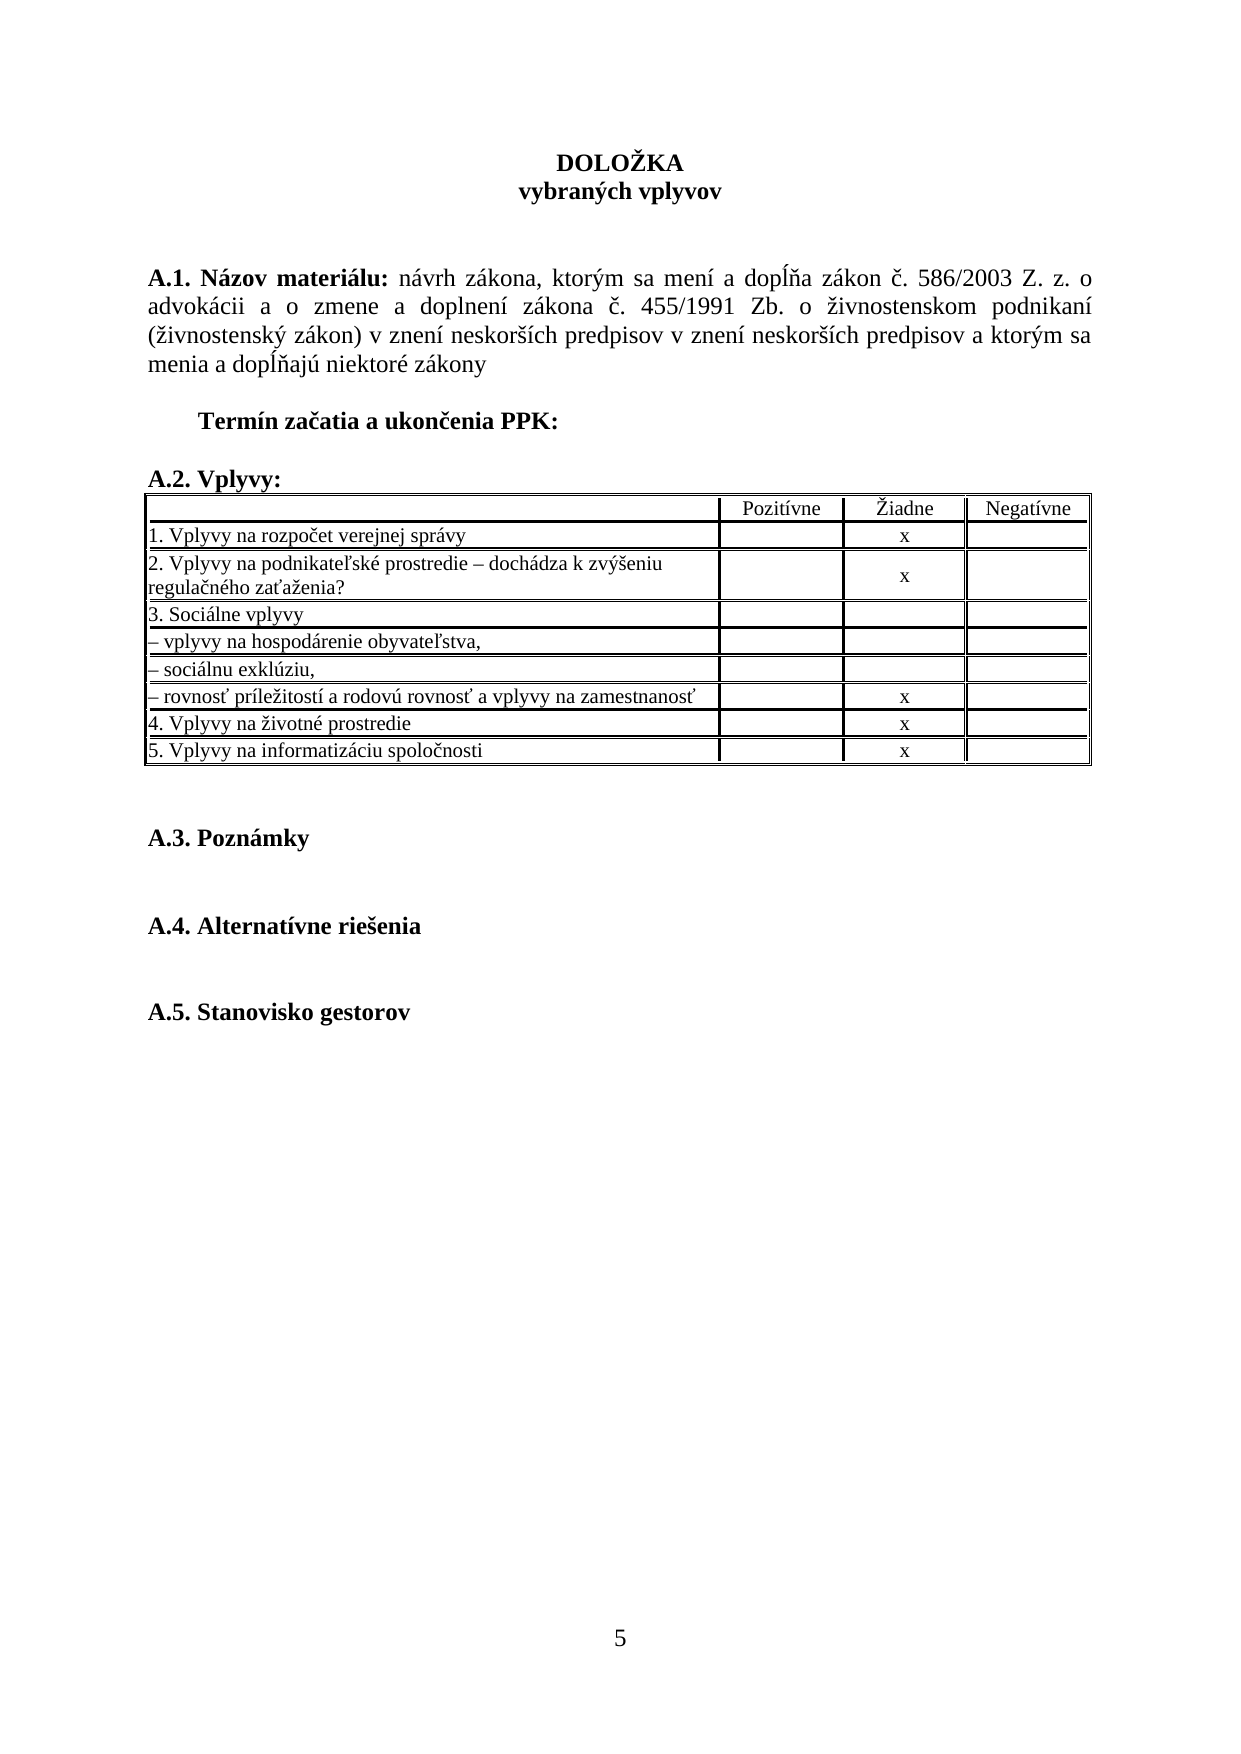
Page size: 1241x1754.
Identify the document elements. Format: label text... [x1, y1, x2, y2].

text DOLOŽKA [148, 148, 1092, 176]
table_cell [719, 739, 843, 762]
text A.5. Stanovisko gestorov [148, 997, 1092, 1026]
table_cell x [845, 523, 964, 547]
table_cell [845, 657, 964, 681]
table_cell 5. Vplyvy na informatizáciu spoločnosti [147, 735, 719, 762]
table_cell [721, 551, 842, 599]
text A.1. Názov materiálu: návrh zákona, ktorým sa mení a dopĺňa zákon č. 586/2003 Z. z. o advokácii a o zmene a doplnení zákona č. 455/1991 Zb. o živnostenskom podnikaní (živnostenský zákon) v znení neskorších predpisov v znení neskorších predpisov a ktorým sa menia a dopĺňajú niektoré zákony [148, 263, 1092, 378]
text A.2. Vplyvy: [148, 464, 1092, 493]
table_cell x [843, 735, 966, 762]
table_cell 1. Vplyvy na rozpočet verejnej správy [147, 520, 718, 547]
table_cell [968, 520, 1089, 547]
table_cell – vplyvy na hospodárenie obyvateľstva, [147, 626, 718, 653]
text A.4. Alternatívne riešenia [148, 911, 1092, 940]
table_header Žiadne [843, 494, 966, 520]
table_cell [966, 599, 1090, 626]
table_header Negatívne [966, 496, 1089, 520]
table_cell [721, 711, 842, 735]
table_cell [968, 626, 1089, 653]
table_cell – rovnosť príležitostí a rodovú rovnosť a vplyvy na zamestnanosť [146, 681, 719, 708]
text Termín začatia a ukončenia PPK: [148, 406, 1092, 435]
table_cell [845, 602, 964, 626]
table_cell [721, 684, 842, 708]
table_cell [721, 657, 842, 681]
table_cell [966, 735, 1089, 762]
table_cell [721, 602, 842, 626]
table_cell – sociálnu exklúziu, [147, 653, 718, 681]
table_cell [968, 547, 1089, 599]
table_cell [966, 681, 1090, 708]
table_header Pozitívne [719, 496, 843, 520]
table_cell [968, 653, 1089, 681]
table_cell 3. Sociálne vplyvy [146, 599, 719, 626]
text vybraných vplyvov [148, 176, 1092, 205]
table_cell x [845, 551, 964, 599]
table_cell x [845, 684, 964, 708]
table_cell [968, 708, 1090, 735]
table_cell [721, 629, 842, 653]
table_cell [845, 629, 964, 653]
table_cell x [845, 711, 964, 735]
text A.3. Poznámky [148, 823, 1092, 852]
table_cell [721, 523, 842, 547]
table_header [147, 496, 719, 520]
table_cell 4. Vplyvy na životné prostredie [146, 708, 718, 735]
table_cell 2. Vplyvy na podnikateľské prostredie – dochádza k zvýšeniu regulačného zaťaženia? [147, 547, 718, 599]
